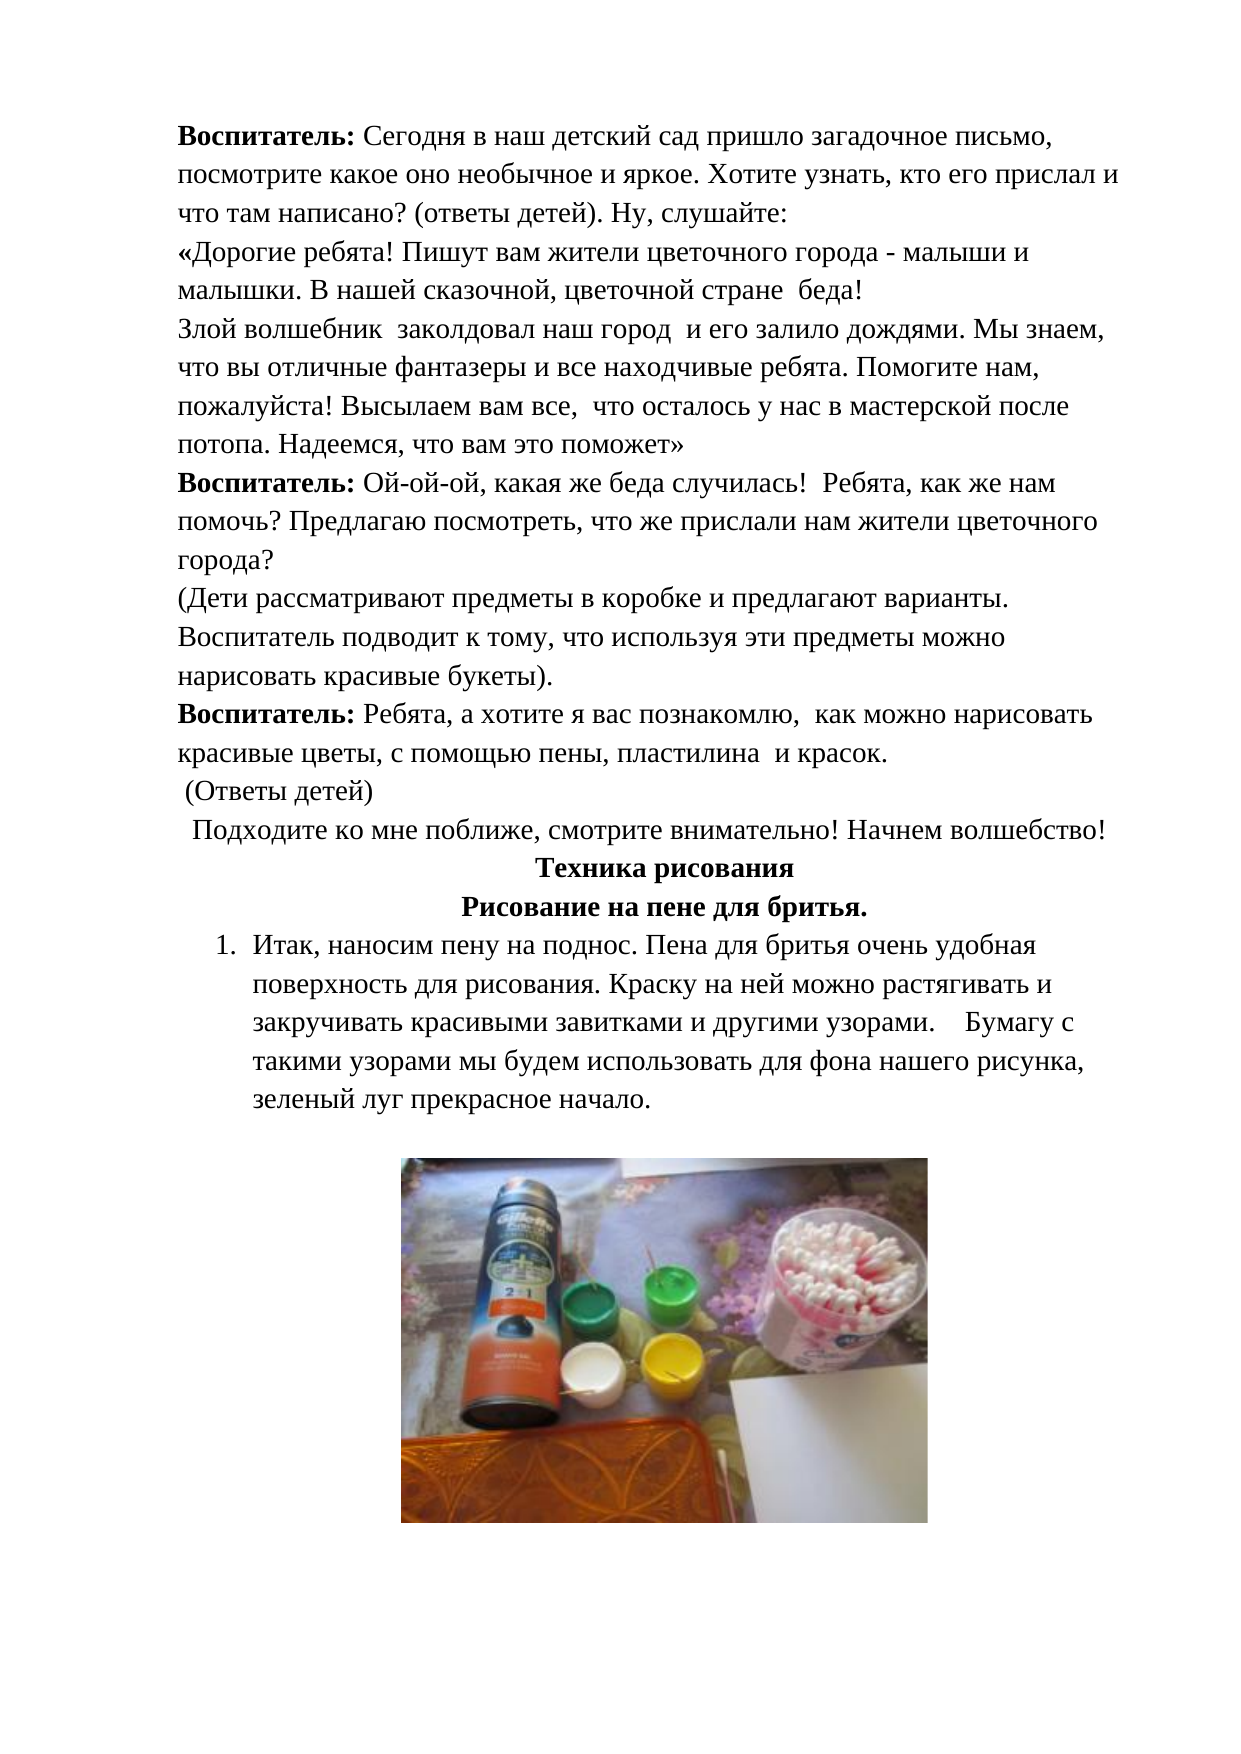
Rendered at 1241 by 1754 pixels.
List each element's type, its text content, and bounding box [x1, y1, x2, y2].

list (Ответы детей) [177, 773, 1152, 807]
list Итак, наносим пену на поднос. Пена для бритья очень удобная поверхность для рисования. Краску на ней можно растягивать и закручивать красивыми завитками и другими узорами. Бумагу с такими узорами мы будем использовать для фона нашего рисунка, зеленый луг прекрасное начало. [215, 927, 1152, 1115]
list Воспитатель: Ой-ой-ой, какая же беда случилась! Ребята, как же нам помочь? Предлагаю посмотреть, что же прислали нам жители цветочного города? [177, 465, 1152, 576]
list Воспитатель: Ребята, а хотите я вас познакомлю, как можно нарисовать красивые цветы, с помощью пены, пластилина и красок. [177, 696, 1152, 768]
text Рисование на пене для бритья. [177, 889, 1152, 922]
list (Дети рассматривают предметы в коробке и предлагают варианты. Воспитатель подводит к тому, что используя эти предметы можно нарисовать красивые букеты). [177, 581, 1152, 691]
text Подходите ко мне поближе, смотрите внимательно! Начнем волшебство! [177, 812, 1152, 845]
text Техника рисования [177, 850, 1152, 884]
picture [401, 1158, 928, 1523]
list Воспитатель: Сегодня в наш детский сад пришло загадочное письмо, посмотрите какое оно необычное и яркое. Хотите узнать, кто его прислал и что там написано? (ответы детей). Ну, слушайте: [177, 118, 1152, 229]
list Злой волшебник заколдовал наш город и его залило дождями. Мы знаем, что вы отличные фантазеры и все находчивые ребята. Помогите нам, пожалуйста! Высылаем вам все, что осталось у нас в мастерской после потопа. Надеемся, что вам это поможет» [177, 311, 1152, 460]
list «Дорогие ребята! Пишут вам жители цветочного города - малыши и малышки. В нашей сказочной, цветочной стране беда! [177, 234, 1152, 306]
